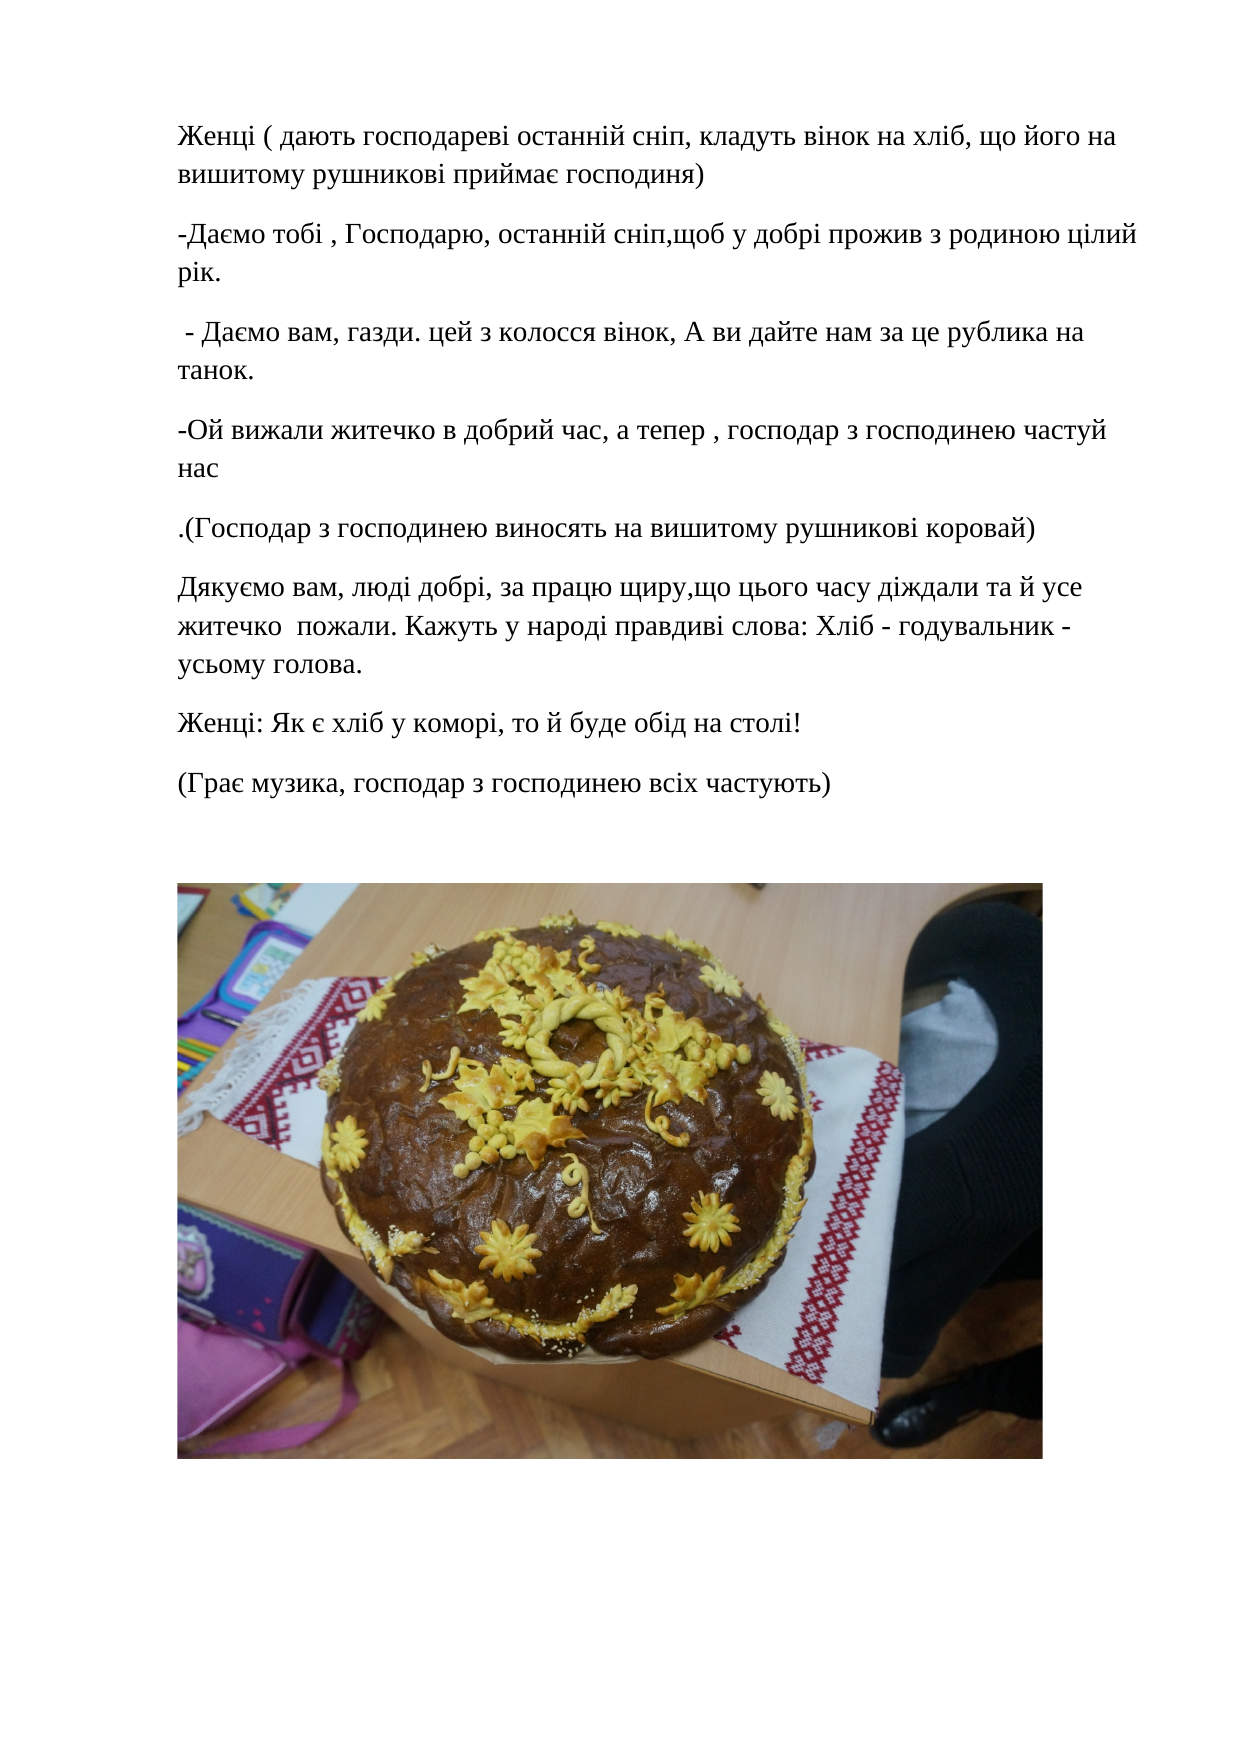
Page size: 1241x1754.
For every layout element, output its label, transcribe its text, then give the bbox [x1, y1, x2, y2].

text -Ой вижали житечко в добрий час, а тепер , господар з господинею частуй нас [177, 412, 1152, 484]
text (Грає музика, господар з господинею всіх частують) [177, 765, 1152, 798]
text .(Господар з господинею виносять на вишитому рушникові коровай) [177, 510, 1152, 543]
text Женці: Як є хліб у коморі, то й буде обід на столі! [177, 706, 1152, 739]
text Женці ( дають господареві останній сніп, кладуть вінок на хліб, що його на вишитому рушникові приймає господиня) [177, 118, 1152, 190]
text - Даємо вам, газди. цей з колосся вінок, А ви дайте нам за це рублика на танок. [177, 314, 1152, 386]
picture [177, 883, 1043, 1459]
text Дякуємо вам, люді добрі, за працю щиру,що цього часу діждали та й усе житечко пожали. Кажуть у народі правдиві слова: Хліб - годувальник - усьому голова. [177, 569, 1152, 680]
text -Даємо тобі , Господарю, останній сніп,щоб у добрі прожив з родиною цілий рік. [177, 216, 1152, 288]
